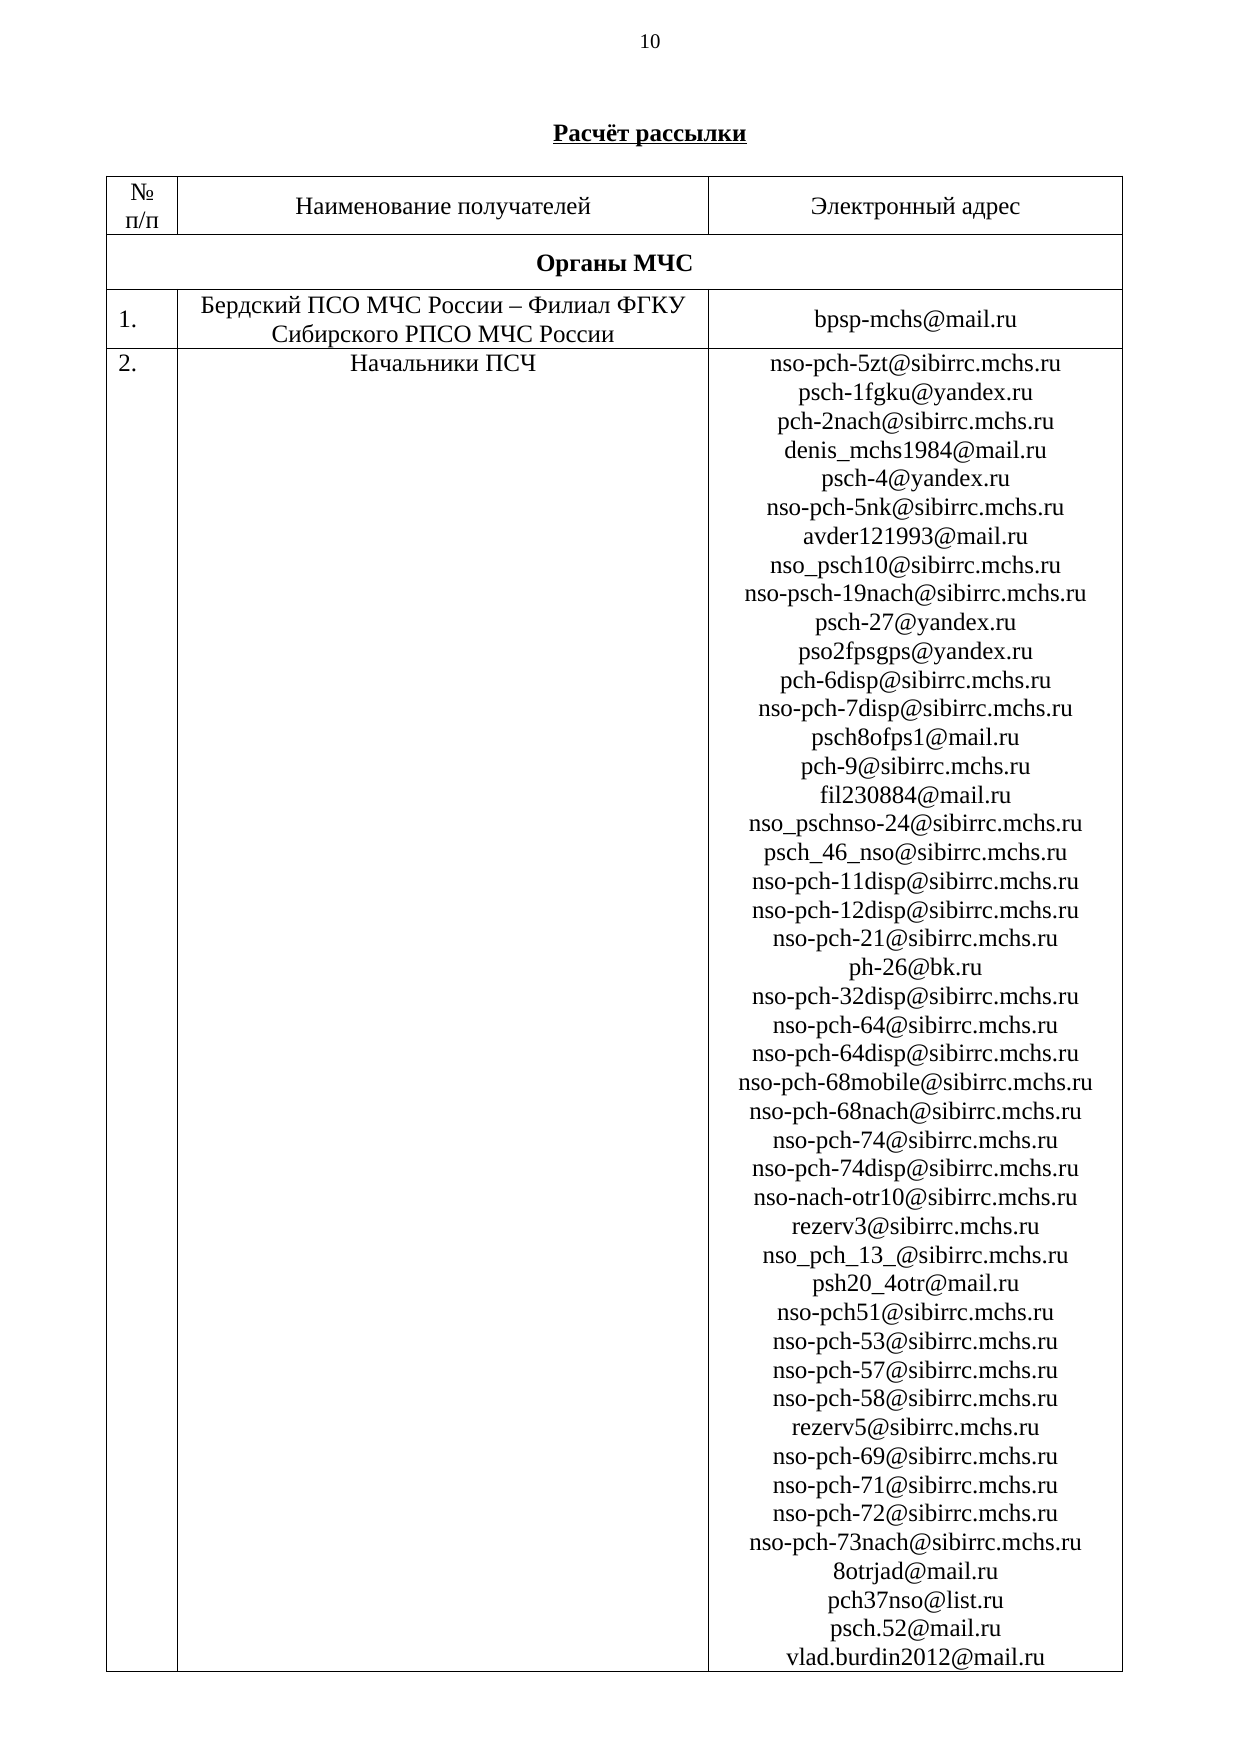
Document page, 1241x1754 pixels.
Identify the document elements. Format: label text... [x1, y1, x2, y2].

table_cell Бердский ПСО МЧС России – Филиал ФГКУ Сибирского РПСО МЧС России [178, 290, 708, 347]
table_header Наименование получателей [178, 177, 708, 234]
table_cell [107, 290, 177, 347]
table_cell Начальники ПСЧ [178, 349, 708, 1671]
table_cell Органы МЧС [107, 235, 1122, 289]
table_cell bpsp-mchs@mail.ru [709, 290, 1122, 347]
text Расчёт рассылки [118, 118, 1181, 147]
table_header № п/п [107, 177, 177, 234]
table_cell [107, 349, 177, 1671]
table_header Электронный адрес [709, 177, 1122, 234]
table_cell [709, 349, 1122, 1671]
